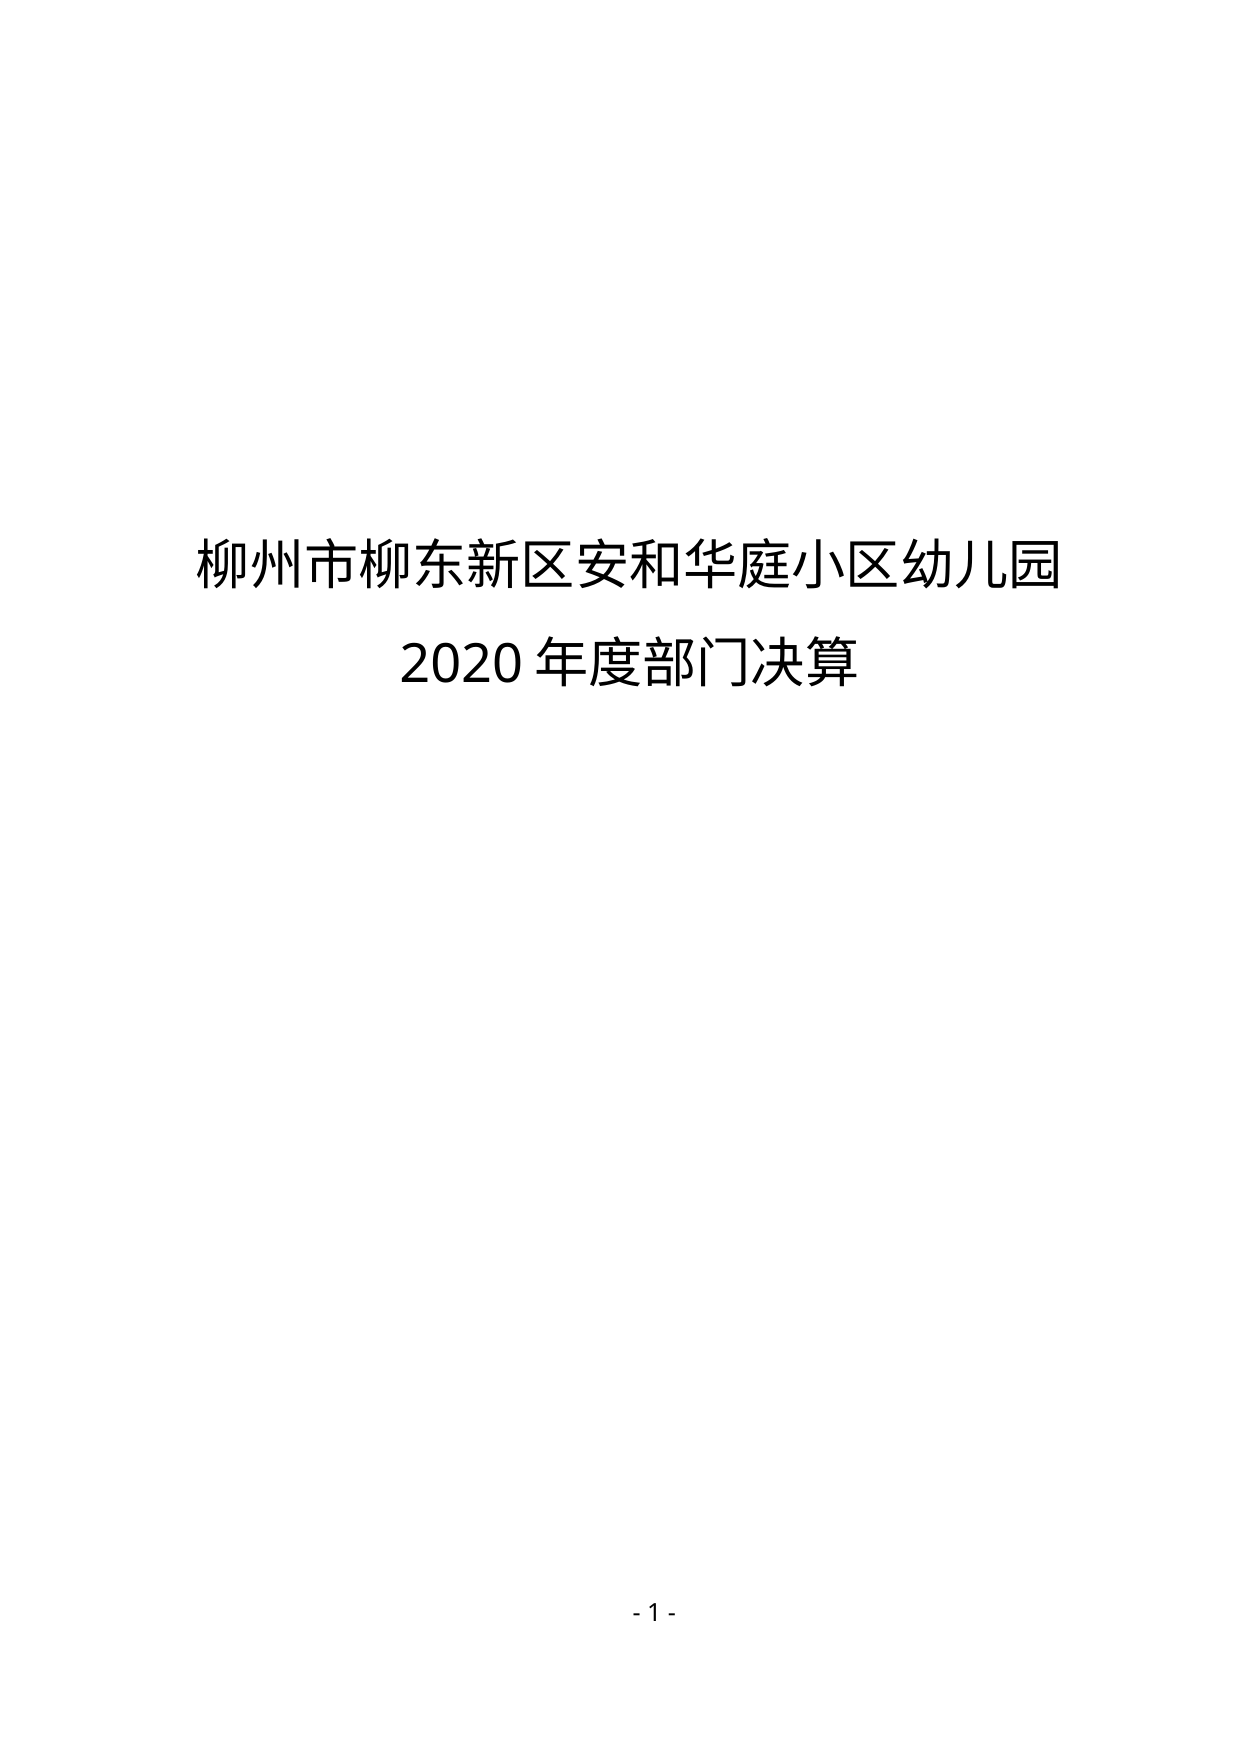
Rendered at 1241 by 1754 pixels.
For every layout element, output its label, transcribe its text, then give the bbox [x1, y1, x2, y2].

text 柳州市柳东新区安和华庭小区幼儿园 [165, 512, 1092, 610]
text 2020年度部门决算 [165, 610, 1092, 707]
